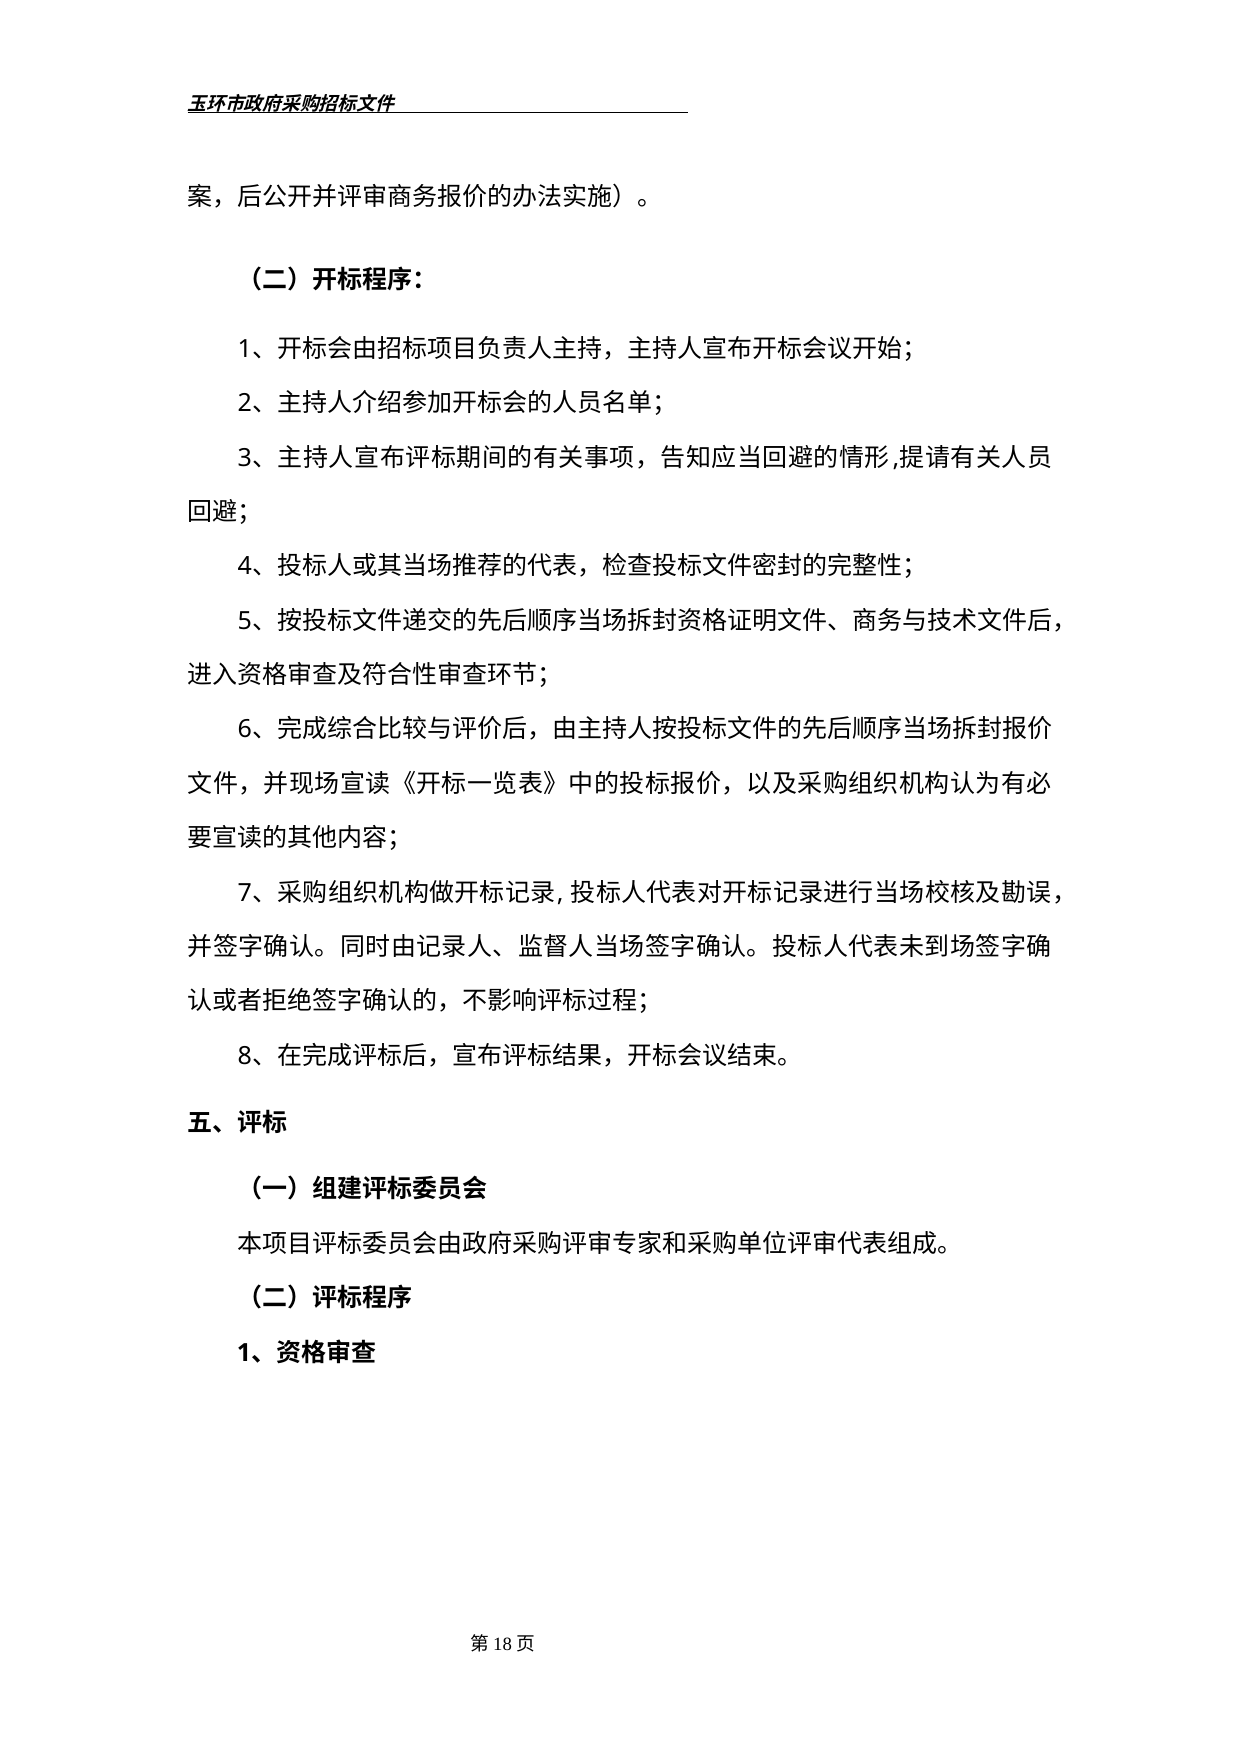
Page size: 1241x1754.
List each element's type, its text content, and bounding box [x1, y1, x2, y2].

text 6、完成综合比较与评价后，由主持人按投标文件的先后顺序当场拆封报价文件，并现场宣读《开标一览表》中的投标报价，以及采购组织机构认为有必要宣读的其他内容； [187, 709, 1053, 854]
text 7、采购组织机构做开标记录, 投标人代表对开标记录进行当场校核及勘误，并签字确认。同时由记录人、监督人当场签字确认。投标人代表未到场签字确认或者拒绝签字确认的，不影响评标过程； [187, 872, 1053, 1017]
text 1、资格审查 [187, 1332, 1053, 1368]
text （一）组建评标委员会 [237, 1169, 1053, 1205]
text 5、按投标文件递交的先后顺序当场拆封资格证明文件、商务与技术文件后，进入资格审查及符合性审查环节； [187, 600, 1053, 691]
text （二）开标程序： [187, 245, 1053, 310]
text （二）评标程序 [237, 1278, 1053, 1314]
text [187, 162, 1053, 227]
text 1、开标会由招标项目负责人主持，主持人宣布开标会议开始； [187, 328, 1053, 364]
text 2、主持人介绍参加开标会的人员名单； [187, 383, 1053, 419]
text 3、主持人宣布评标期间的有关事项，告知应当回避的情形,提请有关人员回避； [187, 437, 1053, 528]
text 本项目评标委员会由政府采购评审专家和采购单位评审代表组成。 [187, 1223, 1053, 1259]
text 4、投标人或其当场推荐的代表，检查投标文件密封的完整性； [187, 546, 1053, 582]
text 五、评标 [187, 1102, 1053, 1138]
text 8、在完成评标后，宣布评标结果，开标会议结束。 [187, 1035, 1053, 1071]
